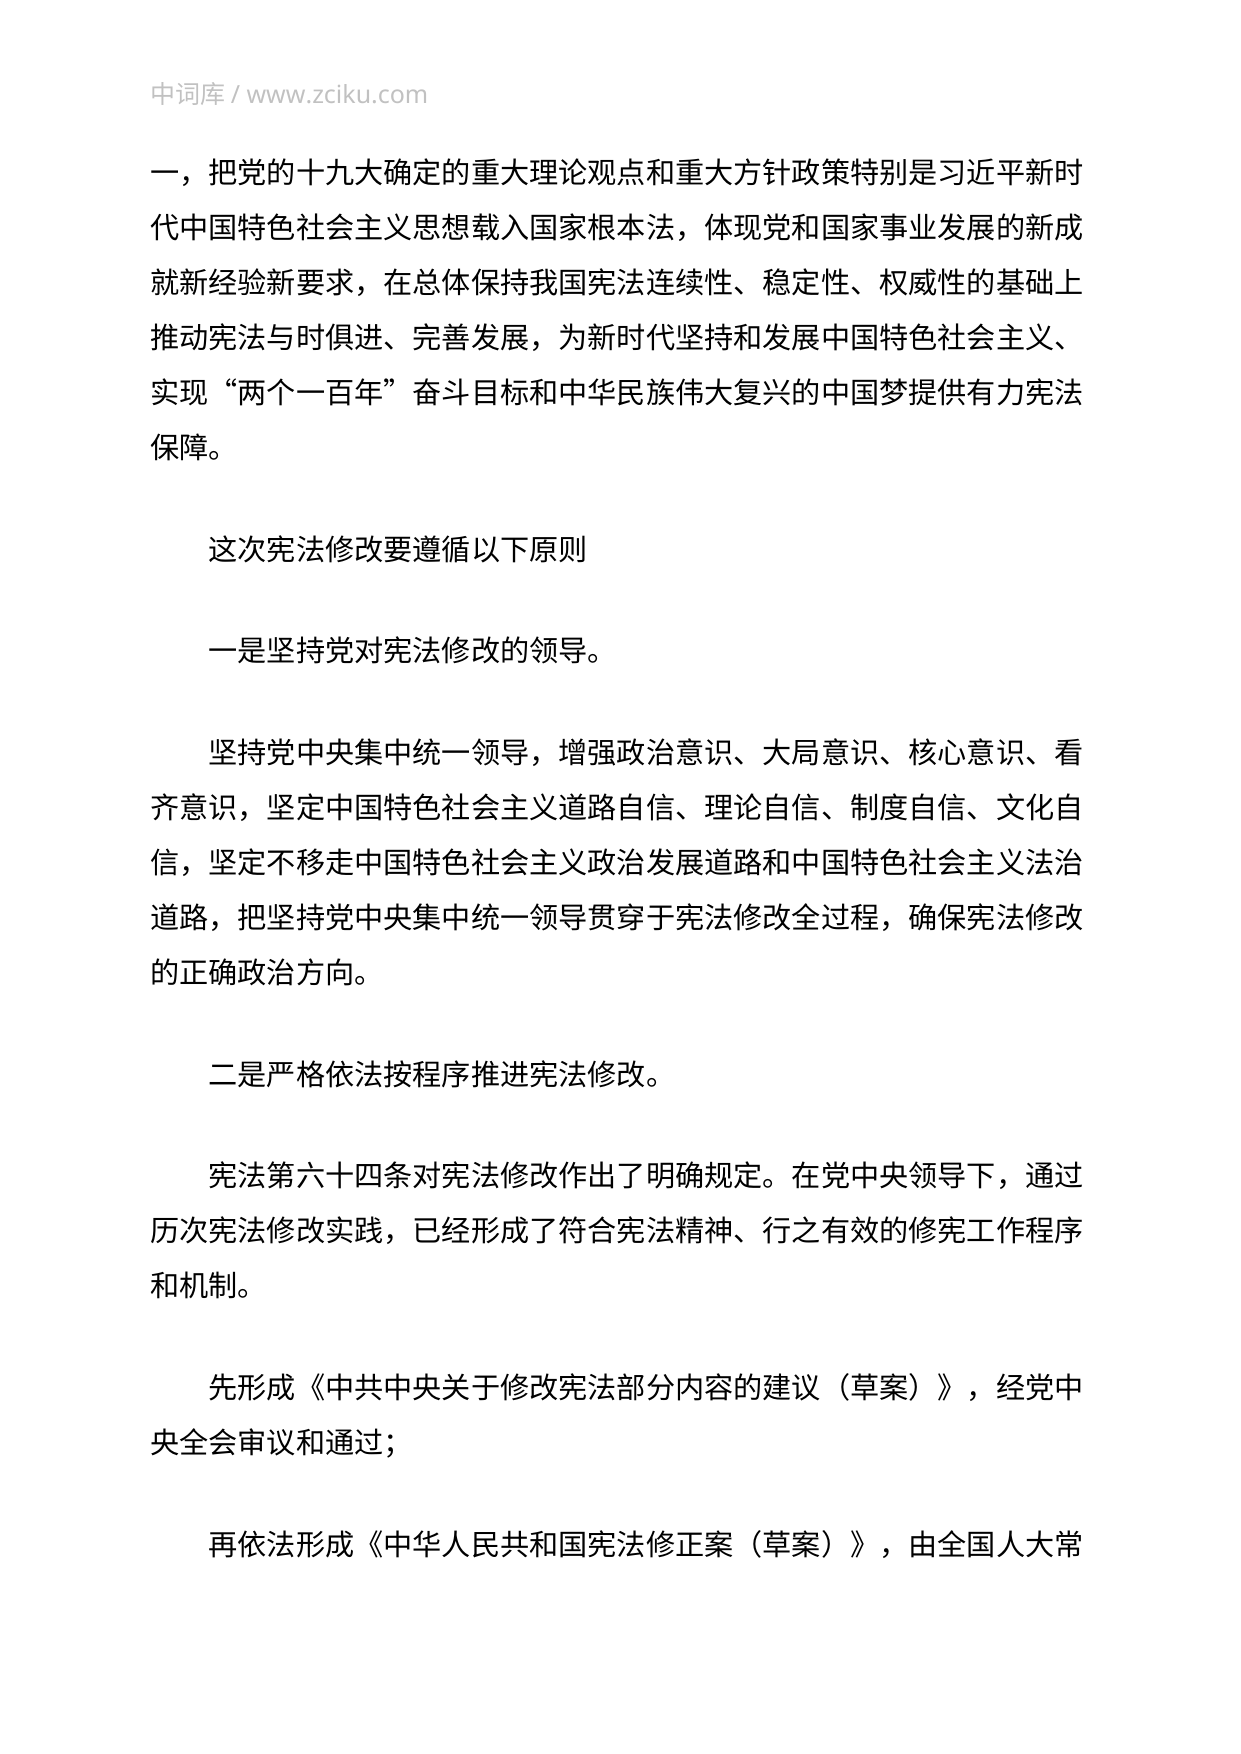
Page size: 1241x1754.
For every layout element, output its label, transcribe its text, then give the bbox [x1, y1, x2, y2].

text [150, 1521, 1090, 1563]
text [150, 150, 1090, 467]
text 这次宪法修改要遵循以下原则 [150, 526, 1090, 568]
text 一是坚持党对宪法修改的领导。 [150, 628, 1090, 670]
text 先形成《中共中央关于修改宪法部分内容的建议（草案）》，经党中央全会审议和通过； [150, 1364, 1090, 1462]
text 宪法第六十四条对宪法修改作出了明确规定。在党中央领导下，通过历次宪法修改实践，已经形成了符合宪法精神、行之有效的修宪工作程序和机制。 [150, 1153, 1090, 1305]
text 坚持党中央集中统一领导，增强政治意识、大局意识、核心意识、看齐意识，坚定中国特色社会主义道路自信、理论自信、制度自信、文化自信，坚定不移走中国特色社会主义政治发展道路和中国特色社会主义法治道路，把坚持党中央集中统一领导贯穿于宪法修改全过程，确保宪法修改的正确政治方向。 [150, 730, 1090, 992]
text 二是严格依法按程序推进宪法修改。 [150, 1051, 1090, 1093]
